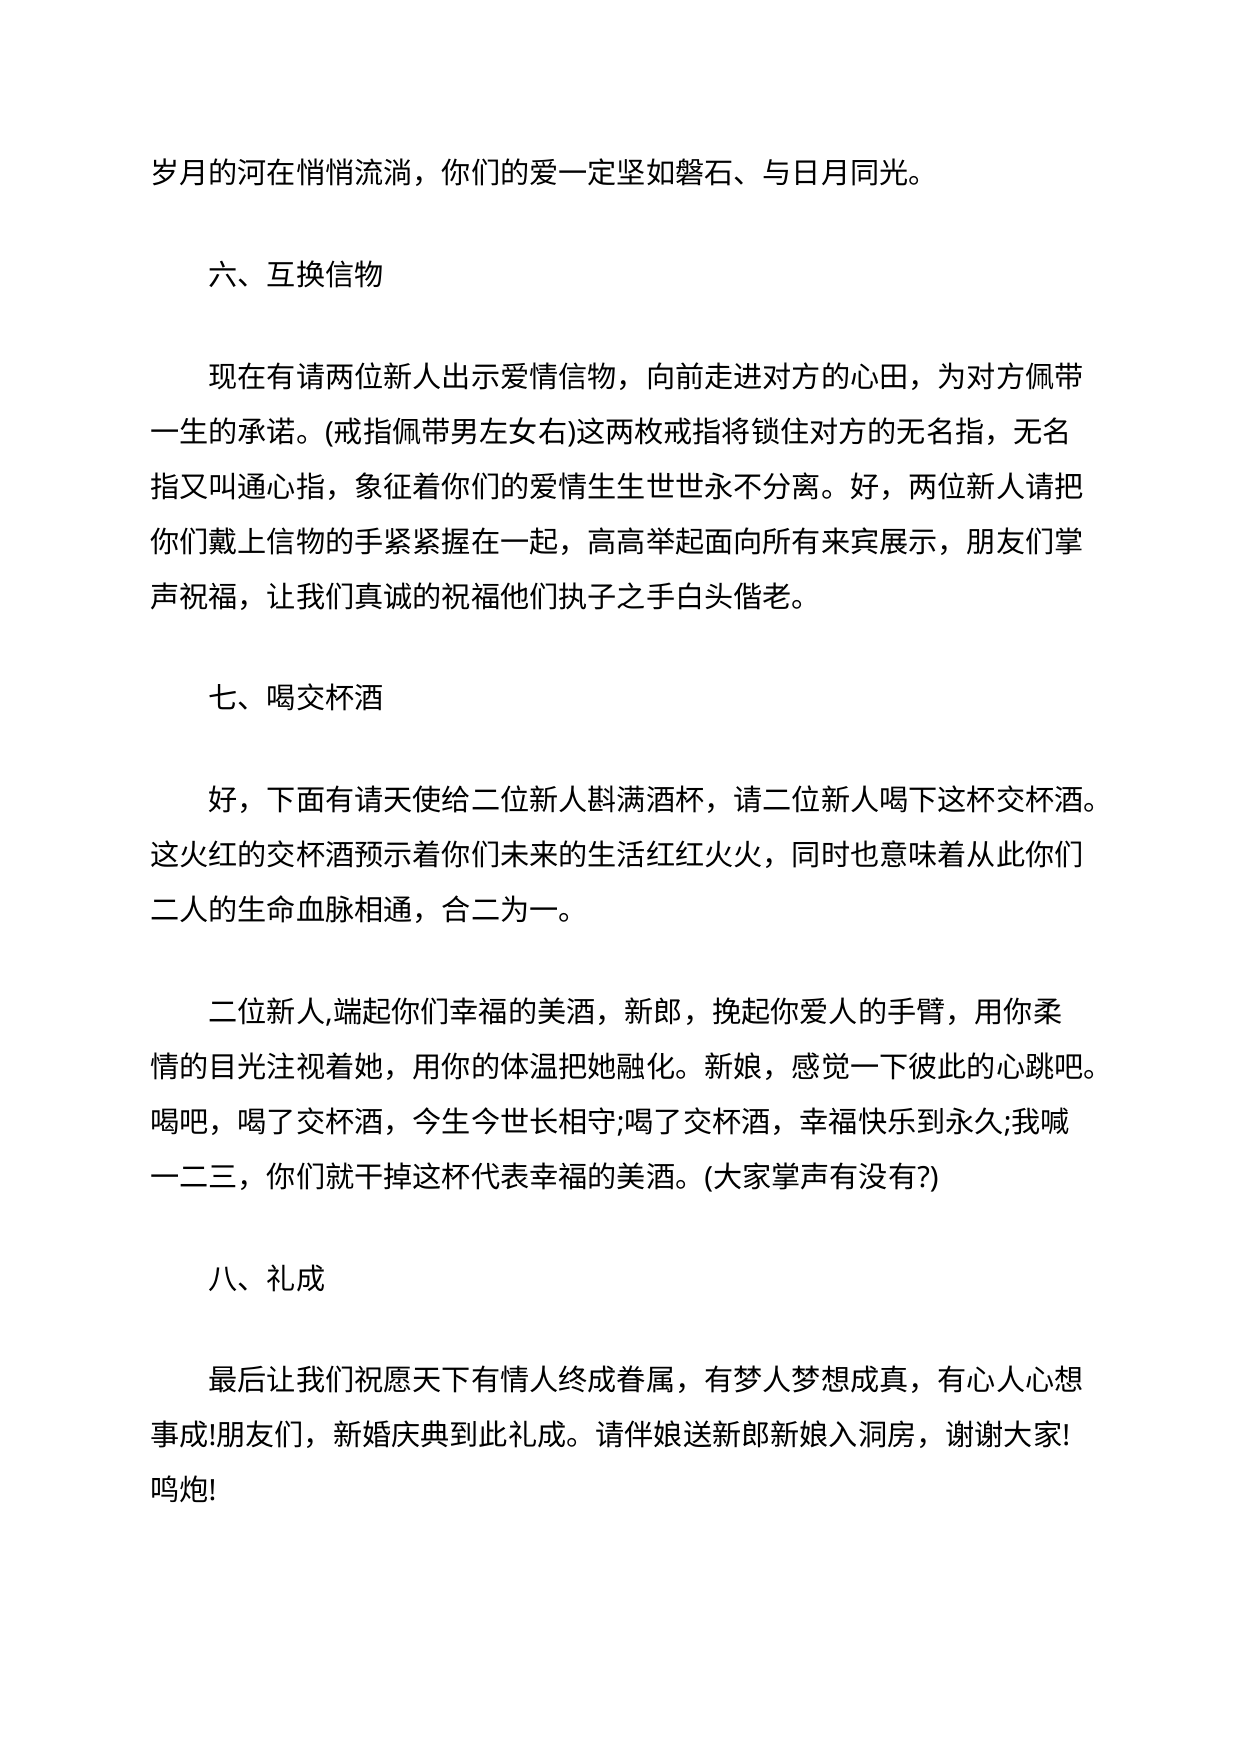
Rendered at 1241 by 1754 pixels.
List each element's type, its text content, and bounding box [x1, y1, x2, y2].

text 六、互换信物 [150, 252, 1090, 294]
text 二位新人,端起你们幸福的美酒，新郎，挽起你爱人的手臂，用你柔情的目光注视着她，用你的体温把她融化。新娘，感觉一下彼此的心跳吧。喝吧，喝了交杯酒，今生今世长相守;喝了交杯酒，幸福快乐到永久;我喊一二三，你们就干掉这杯代表幸福的美酒。(大家掌声有没有?) [150, 988, 1090, 1196]
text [150, 150, 1090, 192]
text 七、喝交杯酒 [150, 675, 1090, 717]
text 最后让我们祝愿天下有情人终成眷属，有梦人梦想成真，有心人心想事成!朋友们，新婚庆典到此礼成。请伴娘送新郎新娘入洞房，谢谢大家!鸣炮! [150, 1357, 1090, 1509]
text 现在有请两位新人出示爱情信物，向前走进对方的心田，为对方佩带一生的承诺。(戒指佩带男左女右)这两枚戒指将锁住对方的无名指，无名指又叫通心指，象征着你们的爱情生生世世永不分离。好，两位新人请把你们戴上信物的手紧紧握在一起，高高举起面向所有来宾展示，朋友们掌声祝福，让我们真诚的祝福他们执子之手白头偕老。 [150, 353, 1090, 616]
text 八、礼成 [150, 1255, 1090, 1297]
text 好，下面有请天使给二位新人斟满酒杯，请二位新人喝下这杯交杯酒。这火红的交杯酒预示着你们未来的生活红红火火，同时也意味着从此你们二人的生命血脉相通，合二为一。 [150, 777, 1090, 929]
